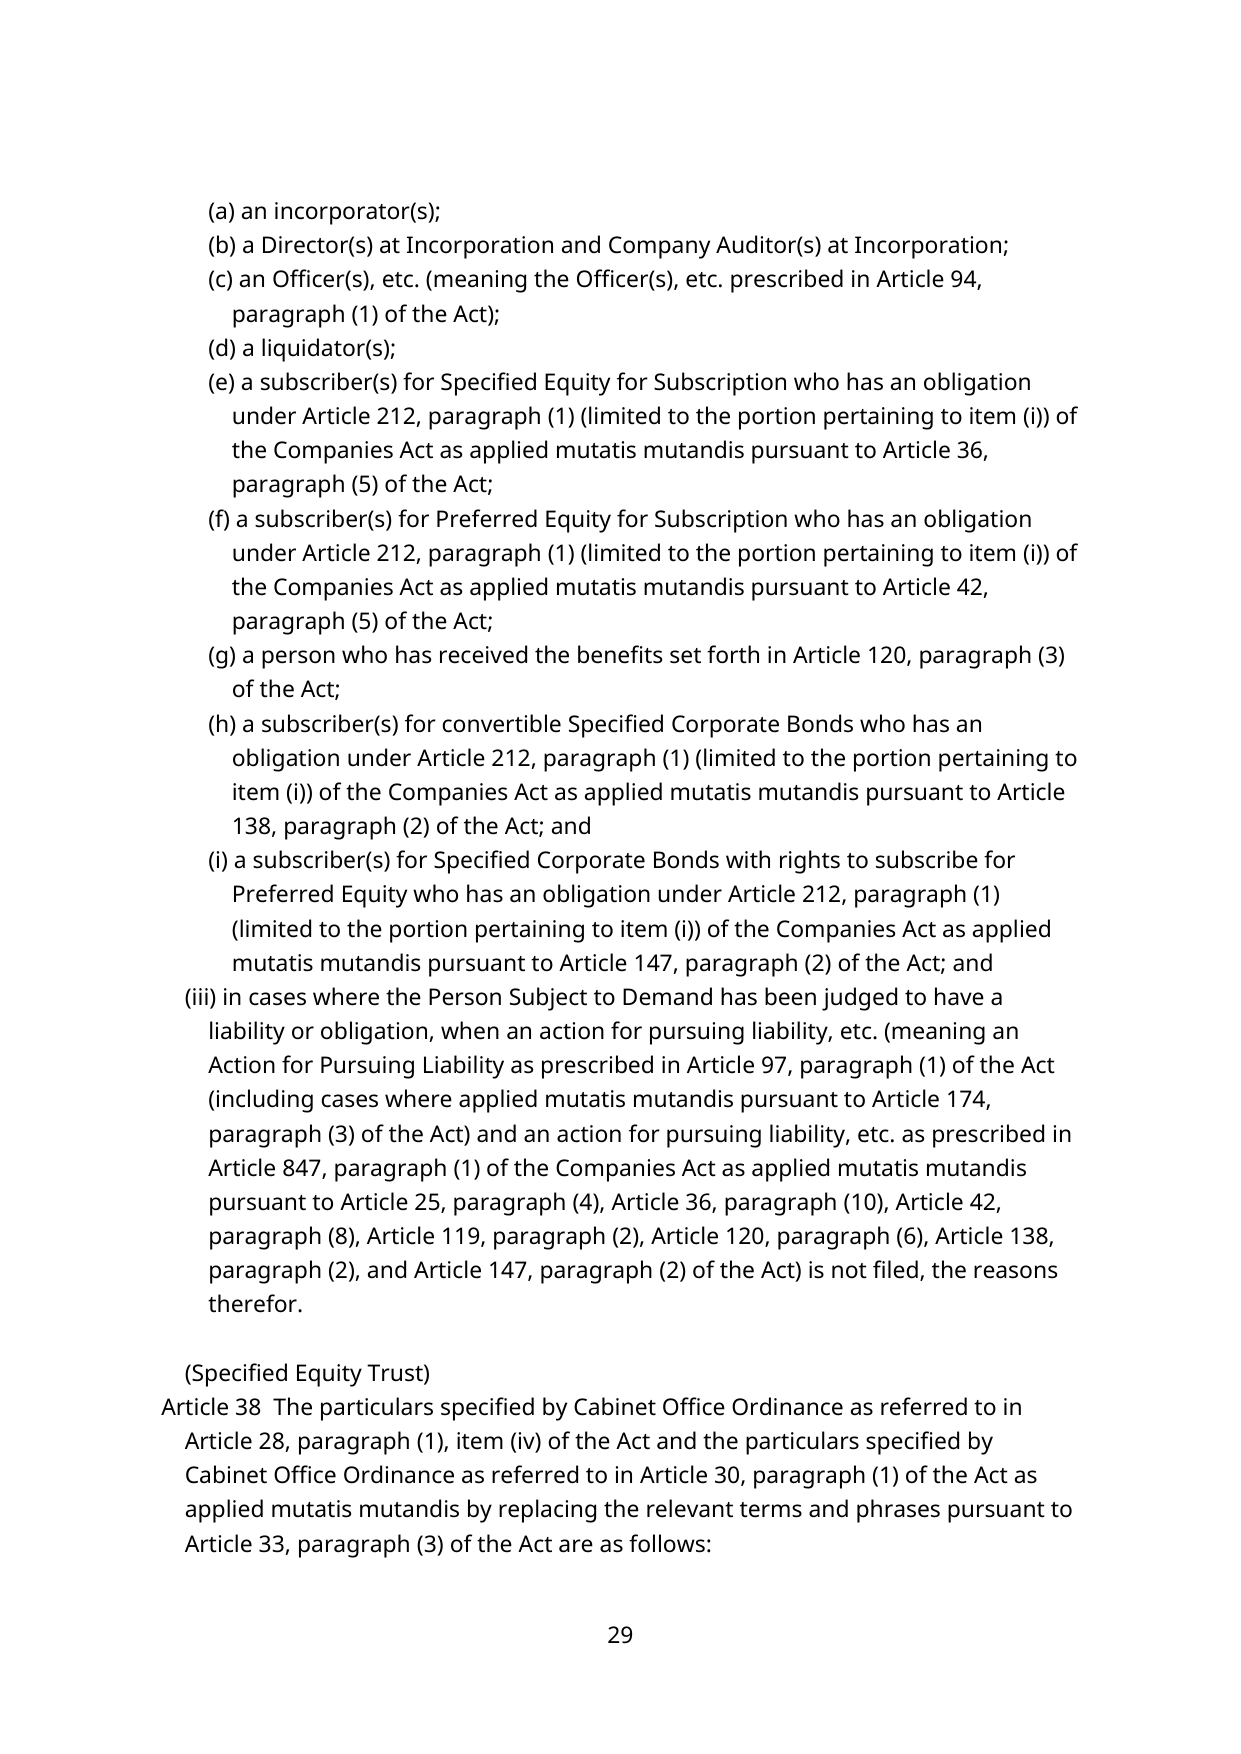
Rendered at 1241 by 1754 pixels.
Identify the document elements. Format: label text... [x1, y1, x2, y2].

text (h) a subscriber(s) for convertible Specified Corporate Bonds who has an obligation under Article 212, paragraph (1) (limited to the portion pertaining to item (i)) of the Companies Act as applied mutatis mutandis pursuant to Article 138, paragraph (2) of the Act; and [207, 706, 1079, 843]
text Article 38 The particulars specified by Cabinet Office Ordinance as referred to in Article 28, paragraph (1), item (iv) of the Act and the particulars specified by Cabinet Office Ordinance as referred to in Article 30, paragraph (1) of the Act as applied mutatis mutandis by replacing the relevant terms and phrases pursuant to Article 33, paragraph (3) of the Act are as follows: [161, 1389, 1079, 1560]
text (iii) in cases where the Person Subject to Demand has been judged to have a liability or obligation, when an action for pursuing liability, etc. (meaning an Action for Pursuing Liability as prescribed in Article 97, paragraph (1) of the Act (including cases where applied mutatis mutandis pursuant to Article 174, paragraph (3) of the Act) and an action for pursuing liability, etc. as prescribed in Article 847, paragraph (1) of the Companies Act as applied mutatis mutandis pursuant to Article 25, paragraph (4), Article 36, paragraph (10), Article 42, paragraph (8), Article 119, paragraph (2), Article 120, paragraph (6), Article 138, paragraph (2), and Article 147, paragraph (2) of the Act) is not filed, the reasons therefor. [184, 979, 1079, 1321]
text (e) a subscriber(s) for Specified Equity for Subscription who has an obligation under Article 212, paragraph (1) (limited to the portion pertaining to item (i)) of the Companies Act as applied mutatis mutandis pursuant to Article 36, paragraph (5) of the Act; [207, 364, 1079, 501]
text (d) a liquidator(s); [207, 330, 1079, 364]
text (f) a subscriber(s) for Preferred Equity for Subscription who has an obligation under Article 212, paragraph (1) (limited to the portion pertaining to item (i)) of the Companies Act as applied mutatis mutandis pursuant to Article 42, paragraph (5) of the Act; [207, 501, 1079, 638]
text (i) a subscriber(s) for Specified Corporate Bonds with rights to subscribe for Preferred Equity who has an obligation under Article 212, paragraph (1) (limited to the portion pertaining to item (i)) of the Companies Act as applied mutatis mutandis pursuant to Article 147, paragraph (2) of the Act; and [207, 843, 1079, 979]
text (c) an Officer(s), etc. (meaning the Officer(s), etc. prescribed in Article 94, paragraph (1) of the Act); [207, 262, 1079, 330]
text (Specified Equity Trust) [184, 1355, 1079, 1389]
text (g) a person who has received the benefits set forth in Article 120, paragraph (3) of the Act; [207, 638, 1079, 706]
text (a) an incorporator(s); [207, 194, 1079, 228]
text (b) a Director(s) at Incorporation and Company Auditor(s) at Incorporation; [207, 228, 1079, 262]
